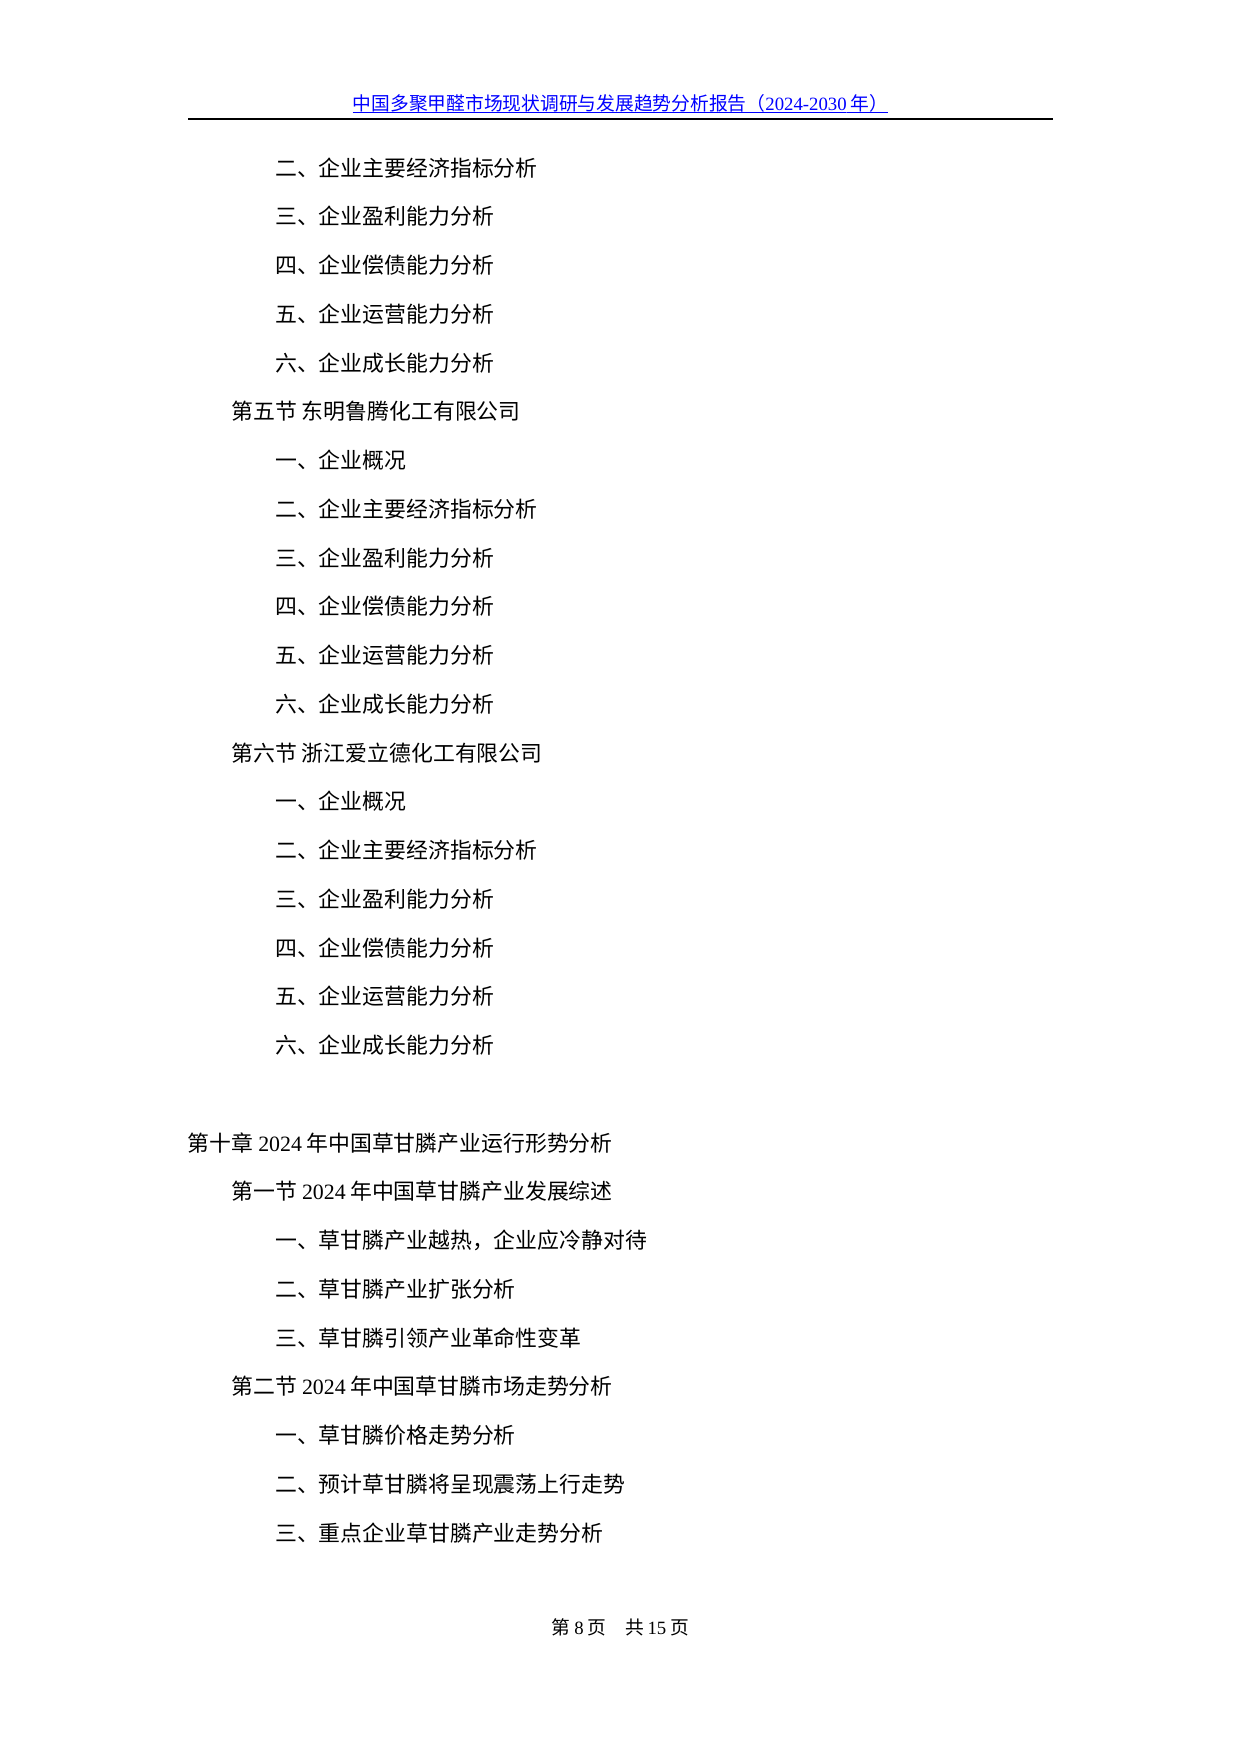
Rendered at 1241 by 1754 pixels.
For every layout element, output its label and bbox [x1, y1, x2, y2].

text [187, 150, 1053, 1548]
